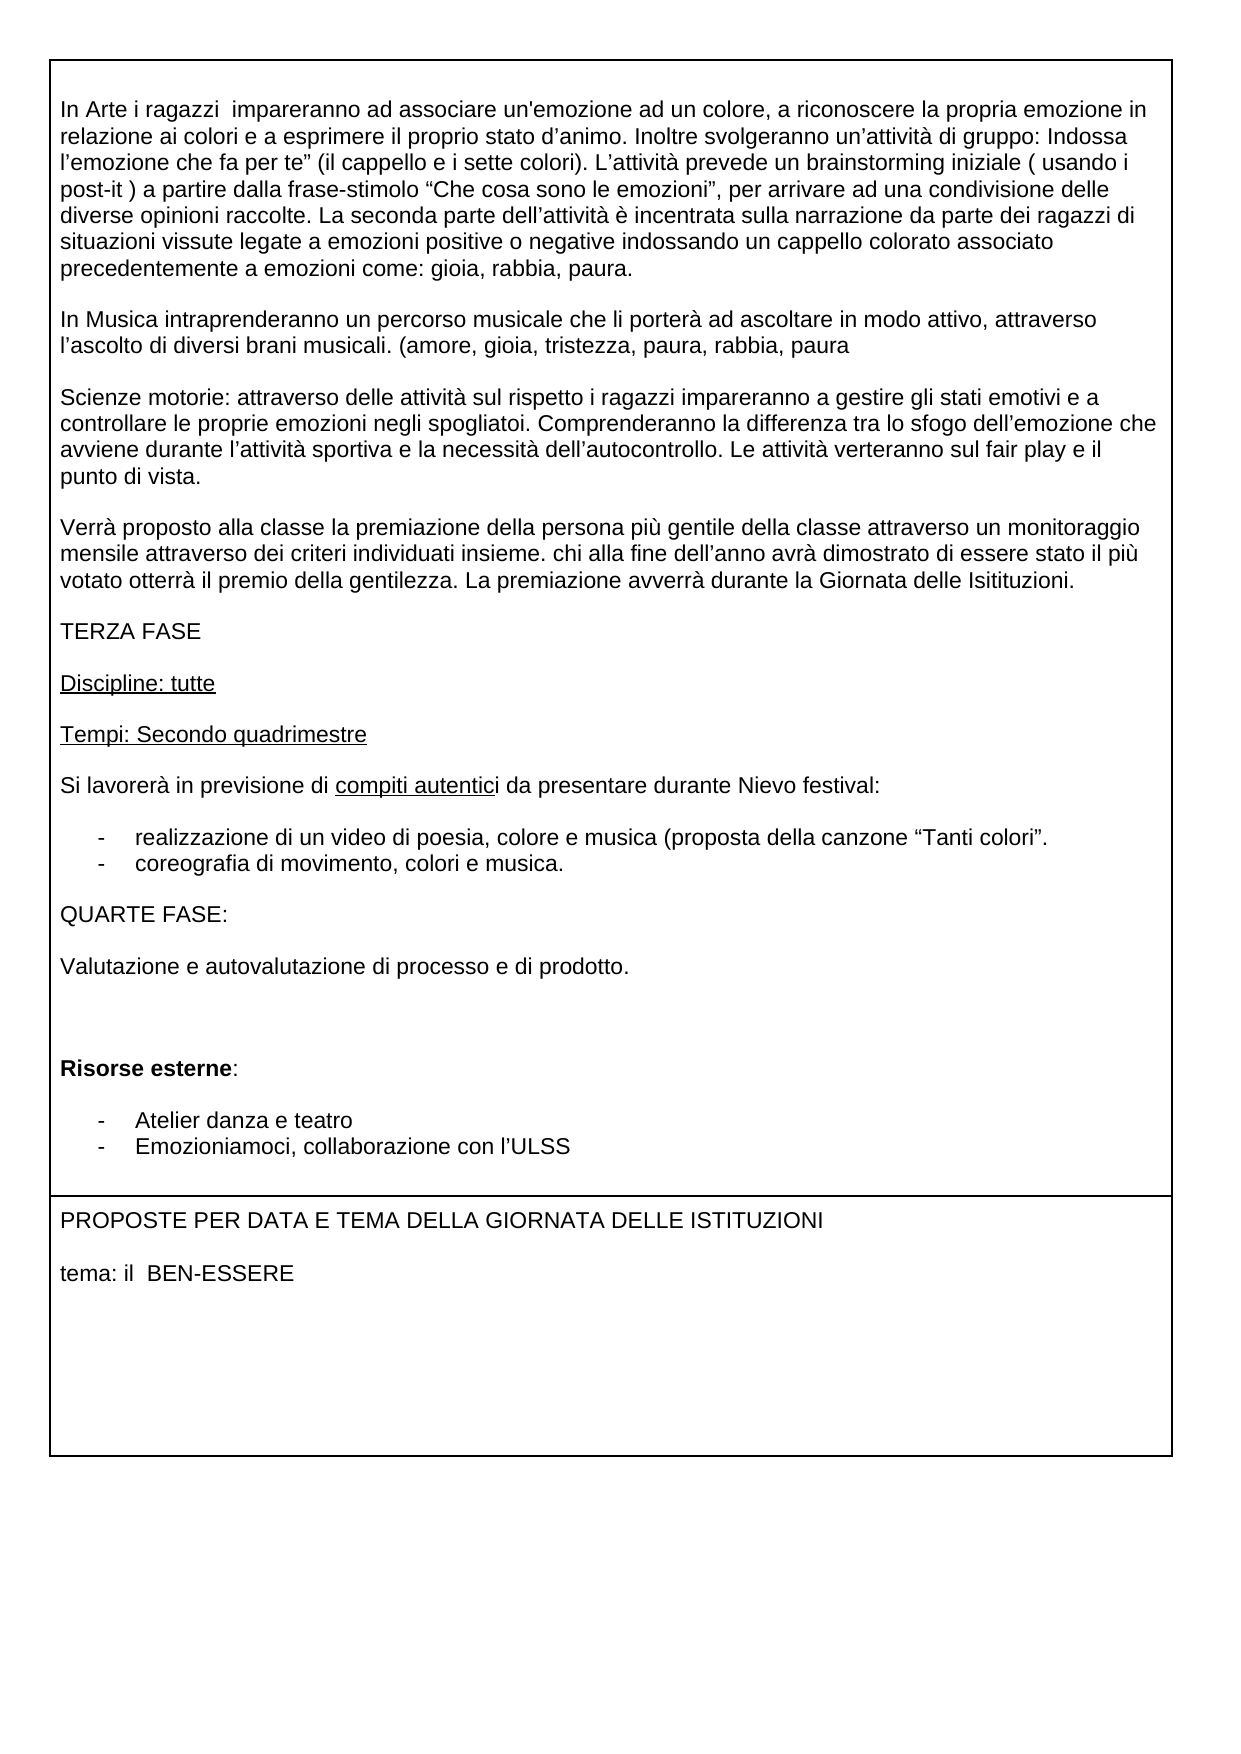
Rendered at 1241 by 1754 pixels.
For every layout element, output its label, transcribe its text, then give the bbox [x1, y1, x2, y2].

table_cell PROPOSTE PER DATA E TEMA DELLA GIORNATA DELLE ISTITUZIONI tema: il BEN-ESSERE [51, 1197, 1171, 1455]
